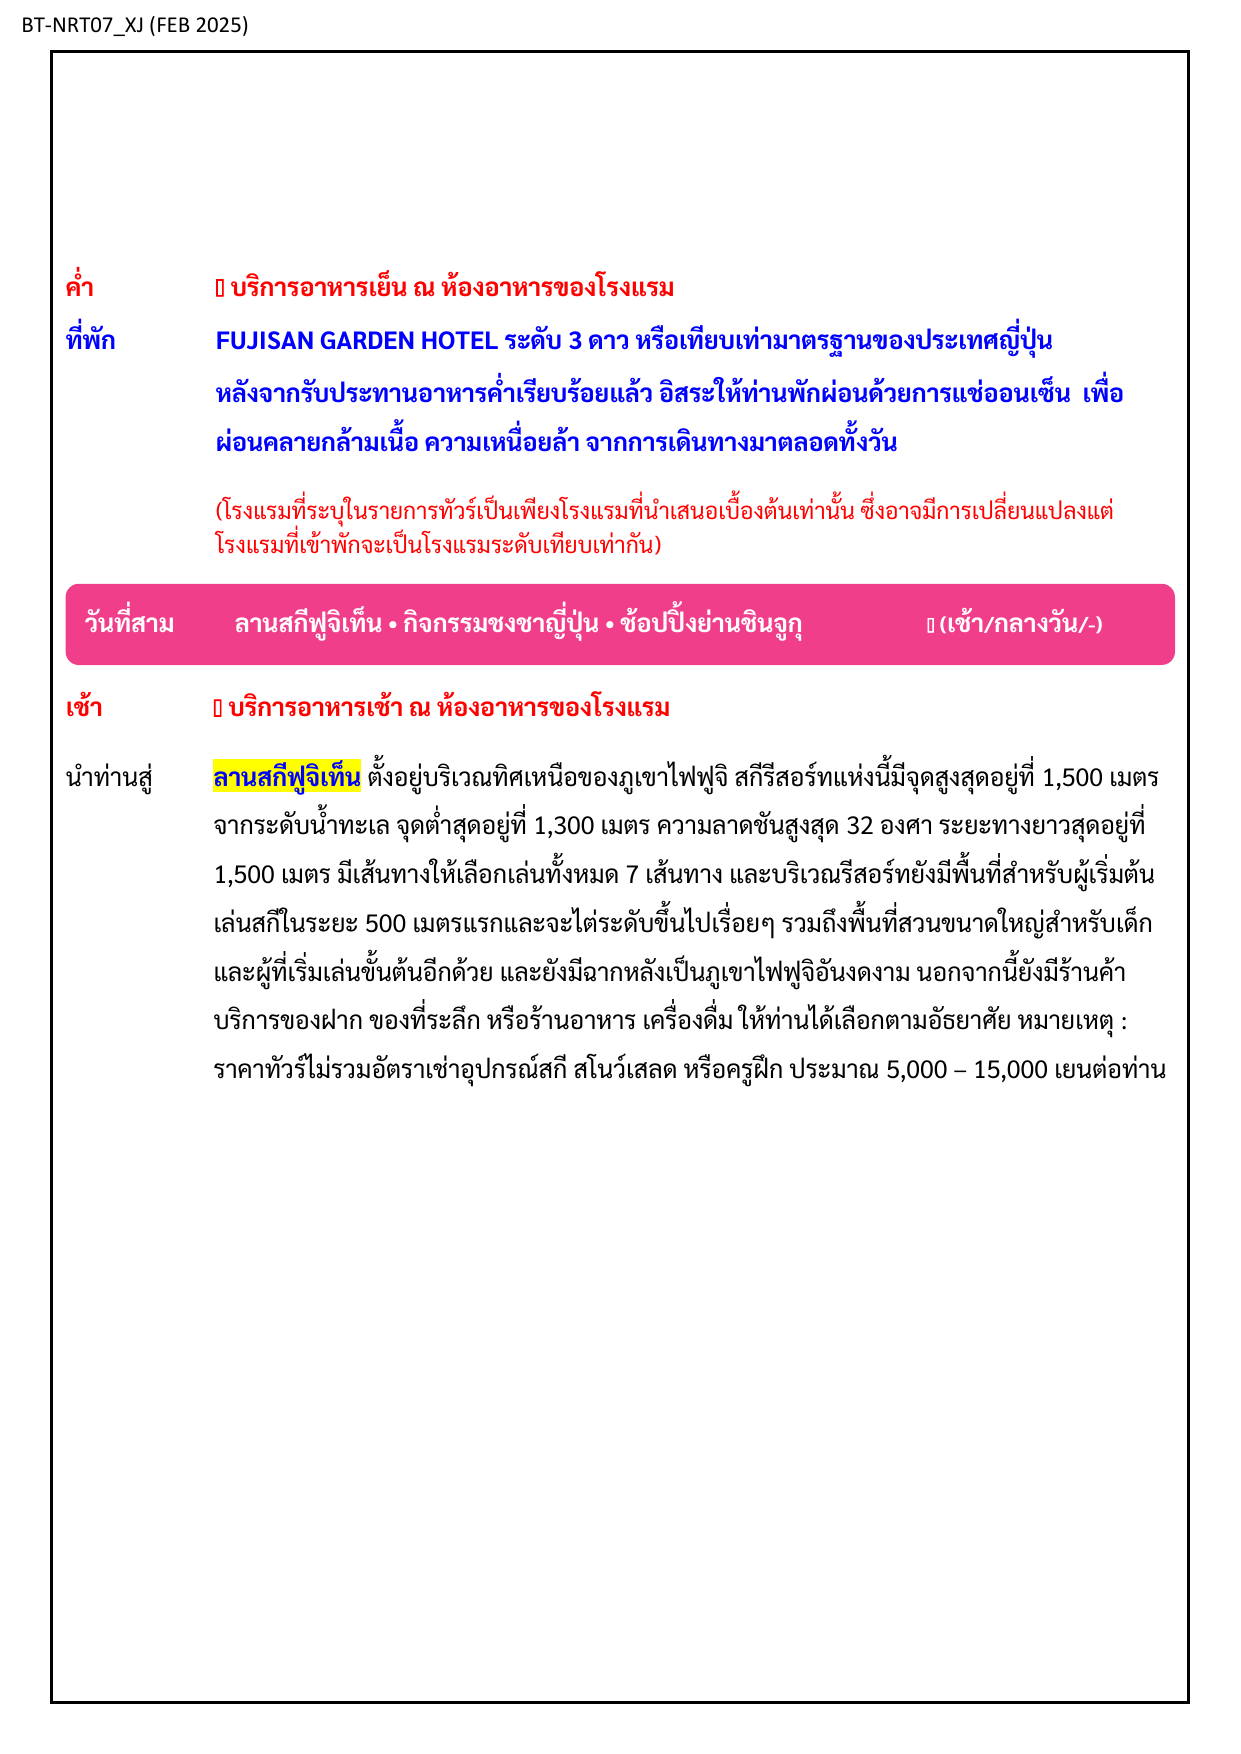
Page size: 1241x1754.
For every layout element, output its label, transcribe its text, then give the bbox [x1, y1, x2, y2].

text นำท่านสู่ ลานสกีฟูจิเท็น ตั้งอยู่บริเวณทิศเหนือของภูเขาไฟฟูจิ สกีรีสอร์ทแห่งนี้มีจุดสูงสุดอยู่ที่ 1,500 เมตร จากระดับน้ำทะเล จุดต่ำสุดอยู่ที่ 1,300 เมตร ความลาดชันสูงสุด 32 องศา ระยะทางยาวสุดอยู่ที่ 1,500 เมตร มีเส้นทางให้เลือกเล่นทั้งหมด 7 เส้นทาง และบริเวณรีสอร์ทยังมีพื้นที่สำหรับผู้เริ่มต้นเล่นสกีในระยะ 500 เมตรแรกและจะไต่ระดับขึ้นไปเรื่อยๆ รวมถึงพื้นที่สวนขนาดใหญ่สำหรับเด็ก และผู้ที่เริ่มเล่นขั้นต้นอีกด้วย และยังมีฉากหลังเป็นภูเขาไฟฟูจิอันงดงาม นอกจากนี้ยังมีร้านค้าบริการของฝาก ของที่ระลึก หรือร้านอาหาร เครื่องดื่ม ให้ท่านได้เลือกตามอัธยาศัย หมายเหตุ : ราคาทัวร์ไม่รวมอัตราเช่าอุปกรณ์สกี สโนว์เสลด หรือครูฝึก ประมาณ 5,000 – 15,000 เยนต่อท่าน [66, 759, 1172, 1084]
text ที่พัก FUJISAN GARDEN HOTEL ระดับ 3 ดาว หรือเทียบเท่ามาตรฐานของประเทศญี่ปุ่น [66, 323, 1172, 355]
text ค่ำ บริการอาหารเย็น ณ ห้องอาหารของโรงแรม [66, 269, 1172, 302]
text หลังจากรับประทานอาหารค่ำเรียบร้อยแล้ว อิสระให้ท่านพักผ่อนด้วยการแช่ออนเซ็น เพื่อผ่อนคลายกล้ามเนื้อ ความเหนื่อยล้า จากการเดินทางมาตลอดทั้งวัน [216, 376, 1172, 457]
text (โรงแรมที่ระบุในรายการทัวร์เป็นเพียงโรงแรมที่นำเสนอเบื้องต้นเท่านั้น ซึ่งอาจมีการเปลี่ยนแปลงแต่โรงแรมที่เข้าพักจะเป็นโรงแรมระดับเทียบเท่ากัน) [216, 494, 1179, 558]
text เช้า บริการอาหารเช้า ณ ห้องอาหารของโรงแรม [66, 690, 1172, 722]
